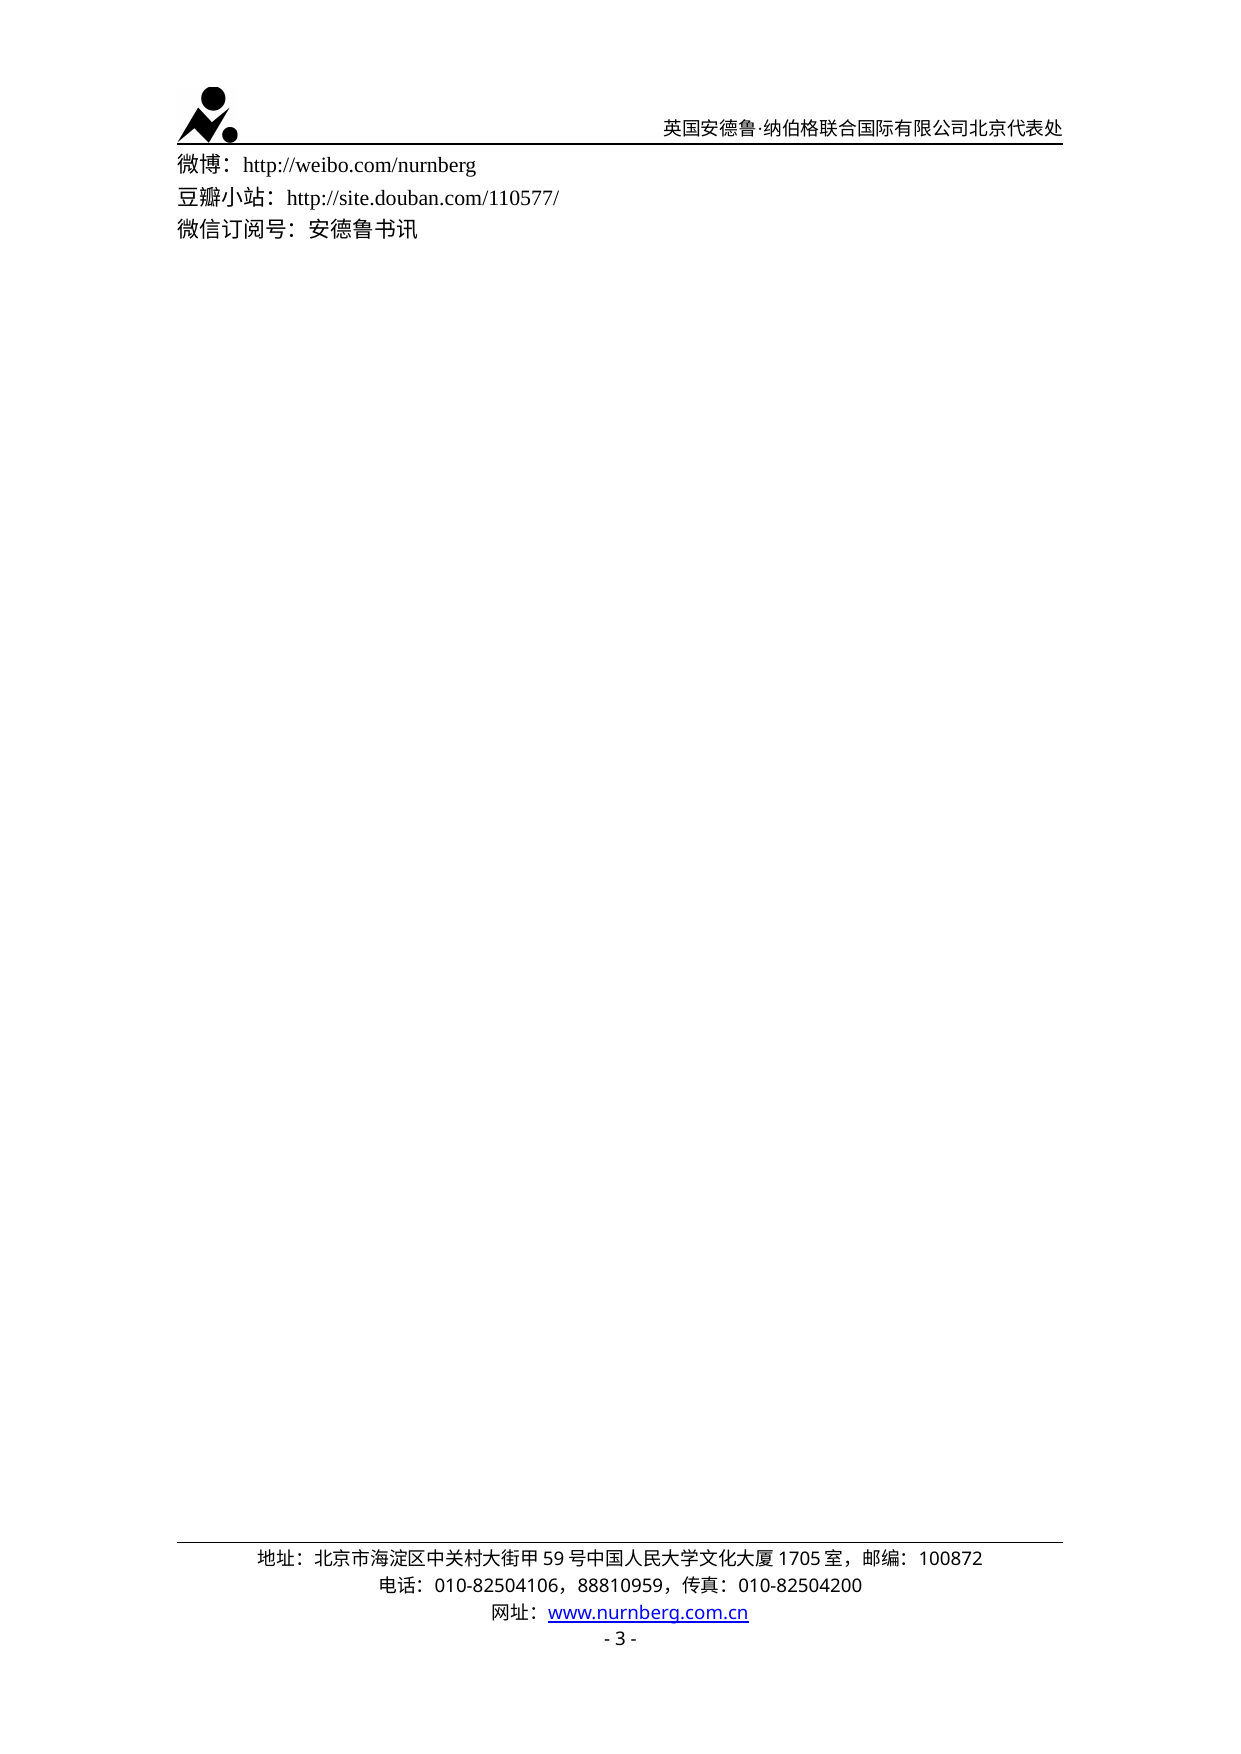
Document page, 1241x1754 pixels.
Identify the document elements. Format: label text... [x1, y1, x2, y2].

text 豆瓣小站：http://site.douban.com/110577/ [177, 179, 1063, 212]
text 微博：http://weibo.com/nurnberg [177, 147, 1063, 179]
text 微信订阅号：安德鲁书讯 [177, 212, 1063, 244]
picture [177, 87, 238, 143]
